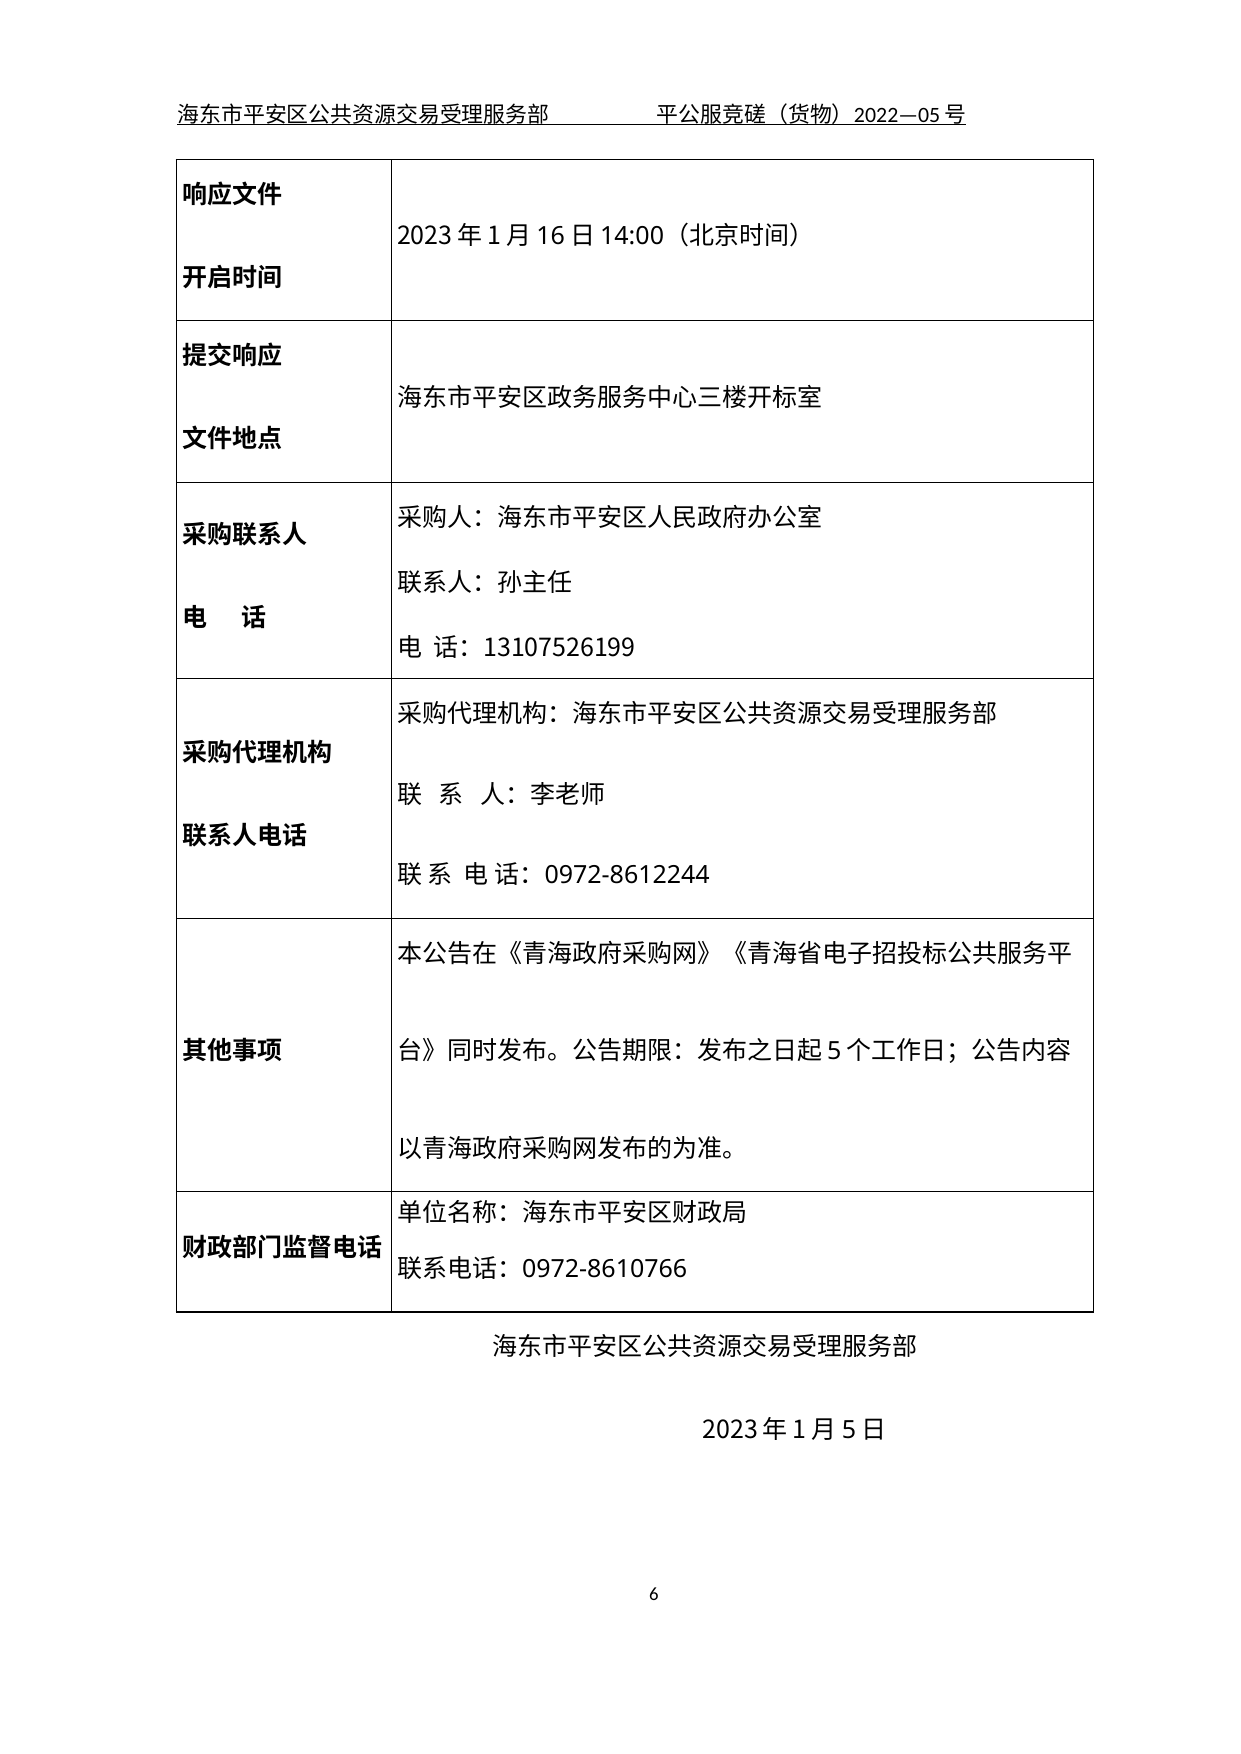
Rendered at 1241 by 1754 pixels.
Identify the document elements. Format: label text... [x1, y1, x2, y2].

table_cell 响应文件 开启时间 [177, 160, 391, 320]
table_cell 单位名称：海东市平安区财政局 联系电话：0972-8610766 [392, 1192, 1093, 1311]
table_cell 采购代理机构：海东市平安区公共资源交易受理服务部 联 系 人：李老师 联 系 电 话：0972-8612244 [392, 679, 1093, 918]
table_cell 采购代理机构 联系人电话 [177, 679, 391, 918]
table_cell 海东市平安区政务服务中心三楼开标室 [392, 321, 1093, 482]
table_cell 采购联系人 电 话 [177, 483, 391, 678]
table_cell 本公告在《青海政府采购网》《青海省电子招投标公共服务平台》同时发布。公告期限：发布之日起5个工作日；公告内容以青海政府采购网发布的为准。 [392, 919, 1093, 1191]
text 海东市平安区公共资源交易受理服务部 [177, 1313, 1017, 1377]
table_cell 财政部门监督电话 [177, 1192, 391, 1311]
table_cell 采购人：海东市平安区人民政府办公室 联系人：孙主任 电 话：13107526199 [392, 483, 1093, 678]
table_cell 提交响应 文件地点 [177, 321, 391, 482]
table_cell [392, 160, 1093, 320]
text 2023年1月5日 [177, 1396, 1042, 1461]
table_cell 其他事项 [177, 919, 391, 1191]
